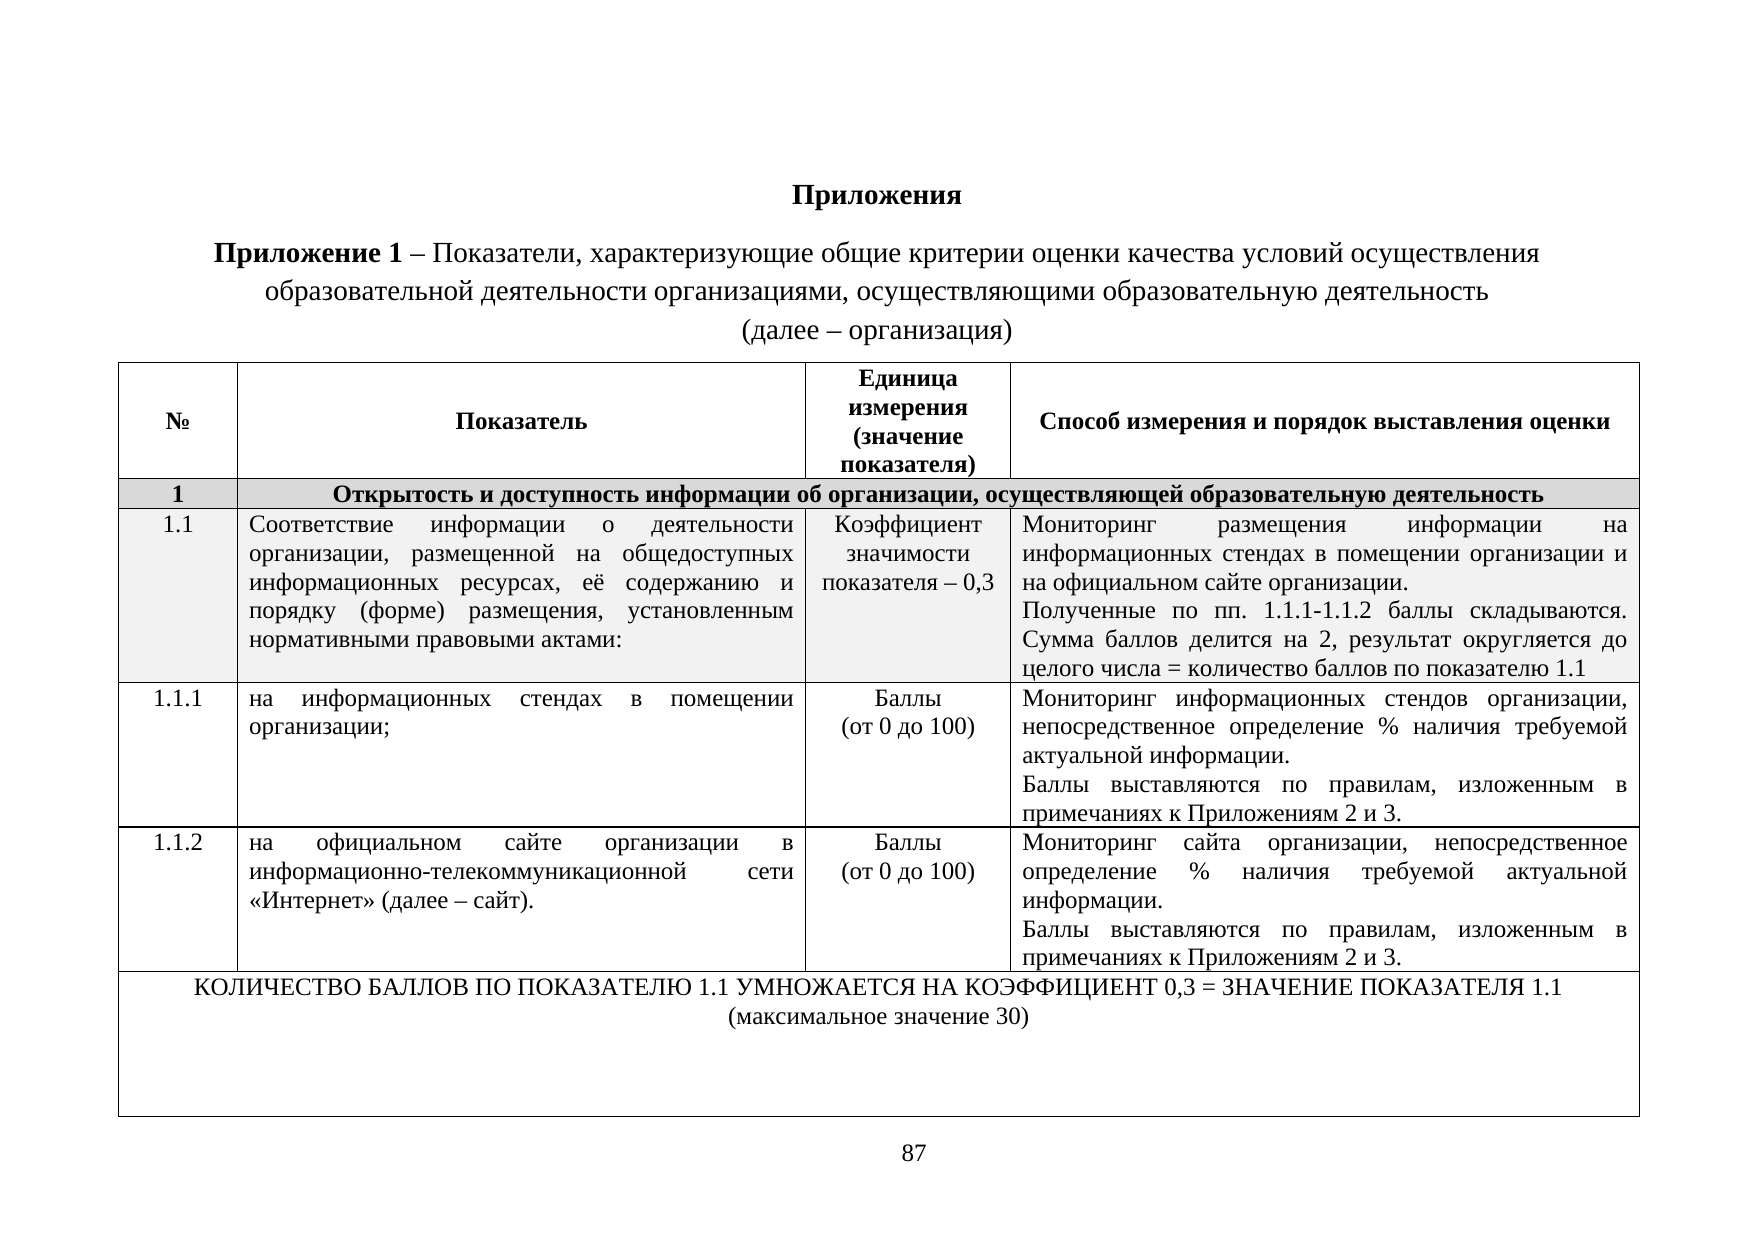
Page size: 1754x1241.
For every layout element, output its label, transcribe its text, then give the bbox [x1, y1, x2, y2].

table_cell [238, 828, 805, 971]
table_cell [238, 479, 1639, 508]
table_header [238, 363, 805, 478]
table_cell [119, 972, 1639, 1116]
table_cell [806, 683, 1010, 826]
text Приложения [118, 177, 1636, 211]
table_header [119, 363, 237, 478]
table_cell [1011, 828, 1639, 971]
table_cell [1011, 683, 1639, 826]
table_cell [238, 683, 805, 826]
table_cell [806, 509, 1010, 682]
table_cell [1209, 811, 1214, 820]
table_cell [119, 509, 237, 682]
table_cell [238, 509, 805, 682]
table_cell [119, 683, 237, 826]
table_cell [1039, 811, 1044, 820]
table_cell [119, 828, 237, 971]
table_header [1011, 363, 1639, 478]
text (далее – организация) [118, 312, 1636, 345]
text Приложение 1 – Показатели, характеризующие общие критерии оценки качества условий осуществления образовательной деятельности организациями, осуществляющими образовательную деятельность [118, 235, 1636, 307]
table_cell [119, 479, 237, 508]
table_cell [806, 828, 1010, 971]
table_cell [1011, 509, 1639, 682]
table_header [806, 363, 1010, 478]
